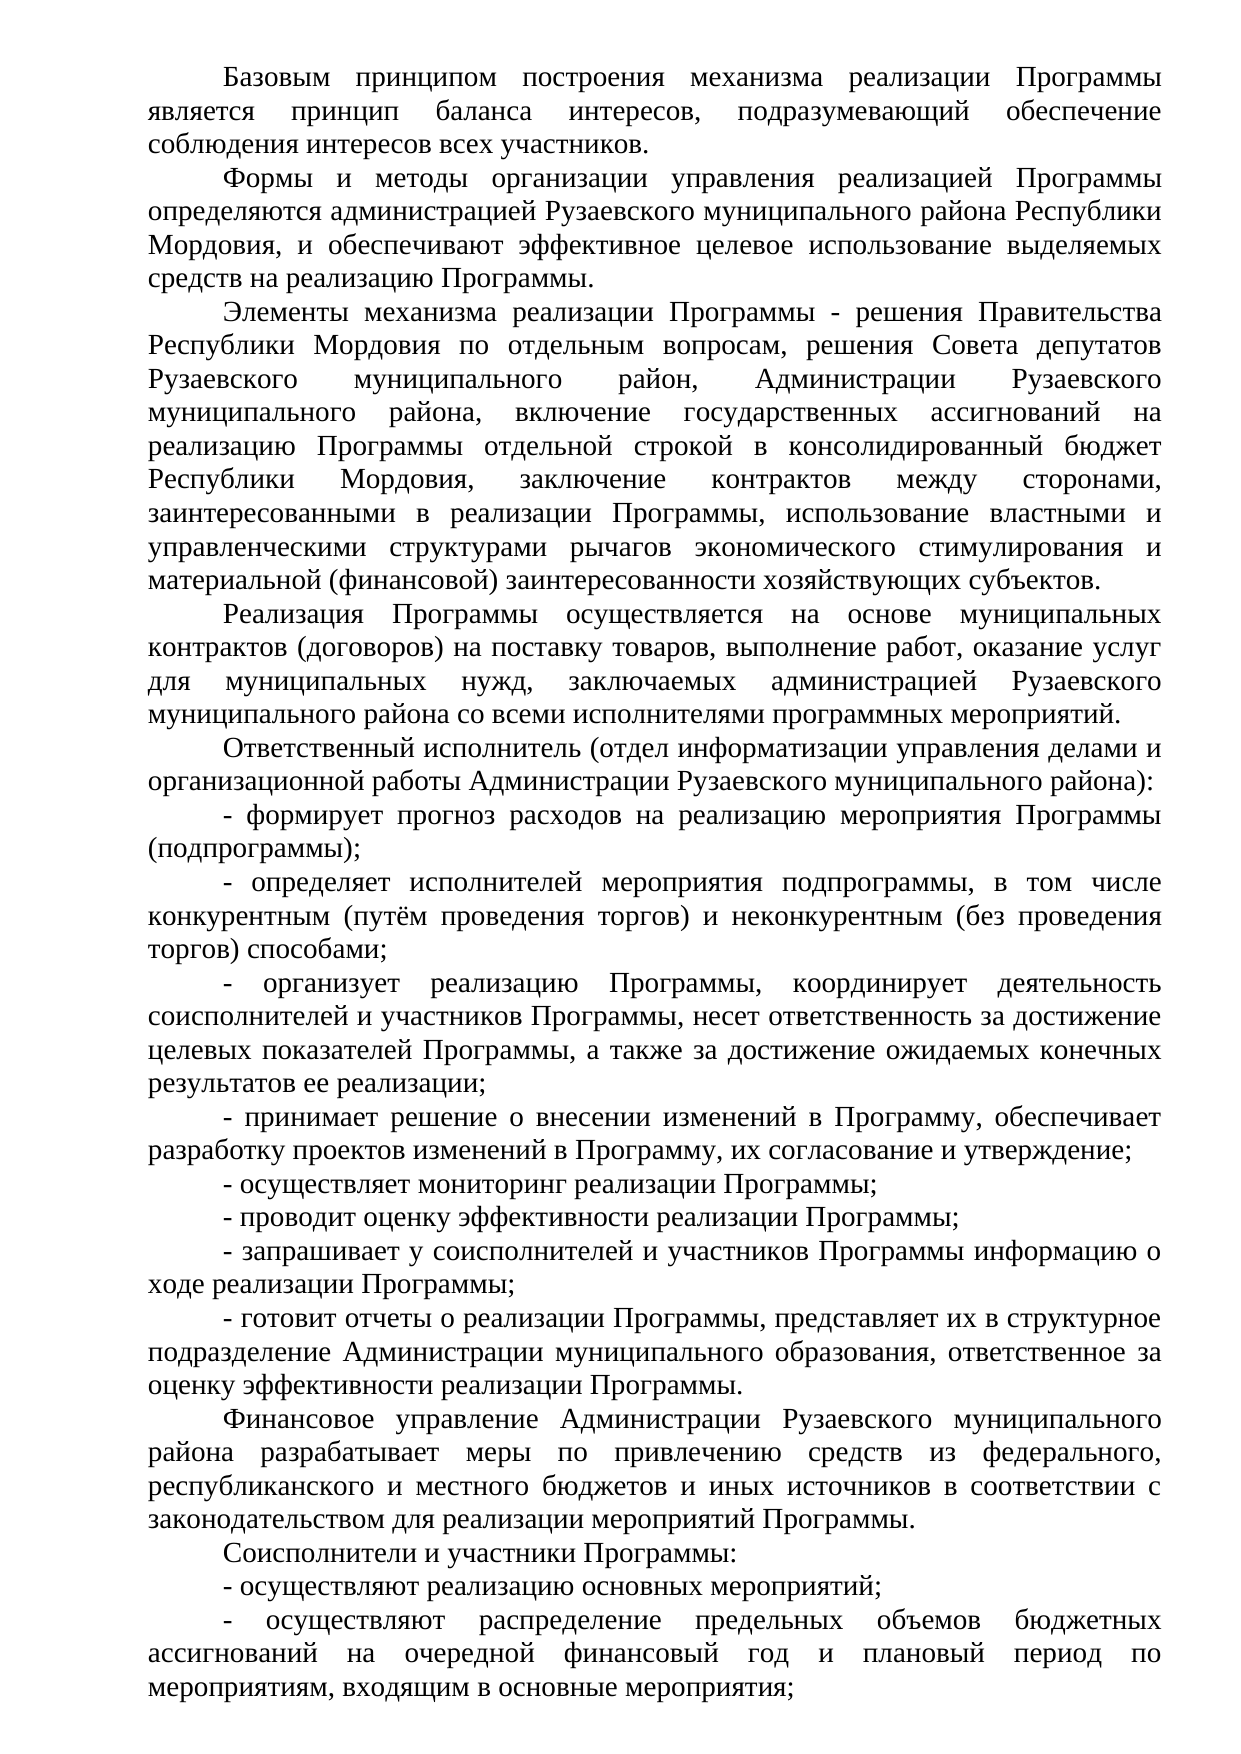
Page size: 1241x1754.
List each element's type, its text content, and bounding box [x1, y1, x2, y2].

text Финансовое управление Администрации Рузаевского муниципального района разрабатывает меры по привлечению средств из федерального, республиканского и местного бюджетов и иных источников в соответствии с законодательством для реализации мероприятий Программы. [148, 1401, 1162, 1535]
text - определяет исполнителей мероприятия подпрограммы, в том числе конкурентным (путём проведения торгов) и неконкурентным (без проведения торгов) способами; [148, 864, 1162, 965]
text - организует реализацию Программы, координирует деятельность соисполнителей и участников Программы, несет ответственность за достижение целевых показателей Программы, а также за достижение ожидаемых конечных результатов ее реализации; [148, 965, 1162, 1099]
text Ответственный исполнитель (отдел информатизации управления делами и организационной работы Администрации Рузаевского муниципального района): [148, 730, 1162, 797]
text Базовым принципом построения механизма реализации Программы является принцип баланса интересов, подразумевающий обеспечение соблюдения интересов всех участников. [148, 59, 1162, 160]
text - формирует прогноз расходов на реализацию мероприятия Программы (подпрограммы); [148, 797, 1162, 864]
text - осуществляет мониторинг реализации Программы; [148, 1166, 1162, 1199]
text Реализация Программы осуществляется на основе муниципальных контрактов (договоров) на поставку товаров, выполнение работ, оказание услуг для муниципальных нужд, заключаемых администрацией Рузаевского муниципального района со всеми исполнителями программных мероприятий. [148, 596, 1162, 730]
text Соисполнители и участники Программы: [148, 1535, 1162, 1568]
text - осуществляют распределение предельных объемов бюджетных ассигнований на очередной финансовый год и плановый период по мероприятиям, входящим в основные мероприятия; [148, 1602, 1162, 1703]
text - осуществляют реализацию основных мероприятий; [148, 1568, 1162, 1602]
text Элементы механизма реализации Программы - решения Правительства Республики Мордовия по отдельным вопросам, решения Совета депутатов Рузаевского муниципального район, Администрации Рузаевского муниципального района, включение государственных ассигнований на реализацию Программы отдельной строкой в консолидированный бюджет Республики Мордовия, заключение контрактов между сторонами, заинтересованными в реализации Программы, использование властными и управленческими структурами рычагов экономического стимулирования и материальной (финансовой) заинтересованности хозяйствующих субъектов. [148, 294, 1162, 596]
text - принимает решение о внесении изменений в Программу, обеспечивает разработку проектов изменений в Программу, их согласование и утверждение; [148, 1099, 1162, 1166]
text Формы и методы организации управления реализацией Программы определяются администрацией Рузаевского муниципального района Республики Мордовия, и обеспечивают эффективное целевое использование выделяемых средств на реализацию Программы. [148, 160, 1162, 294]
text - проводит оценку эффективности реализации Программы; [148, 1199, 1162, 1233]
text - запрашивает у соисполнителей и участников Программы информацию о ходе реализации Программы; [148, 1233, 1162, 1300]
text - готовит отчеты о реализации Программы, представляет их в структурное подразделение Администрации муниципального образования, ответственное за оценку эффективности реализации Программы. [148, 1300, 1162, 1401]
